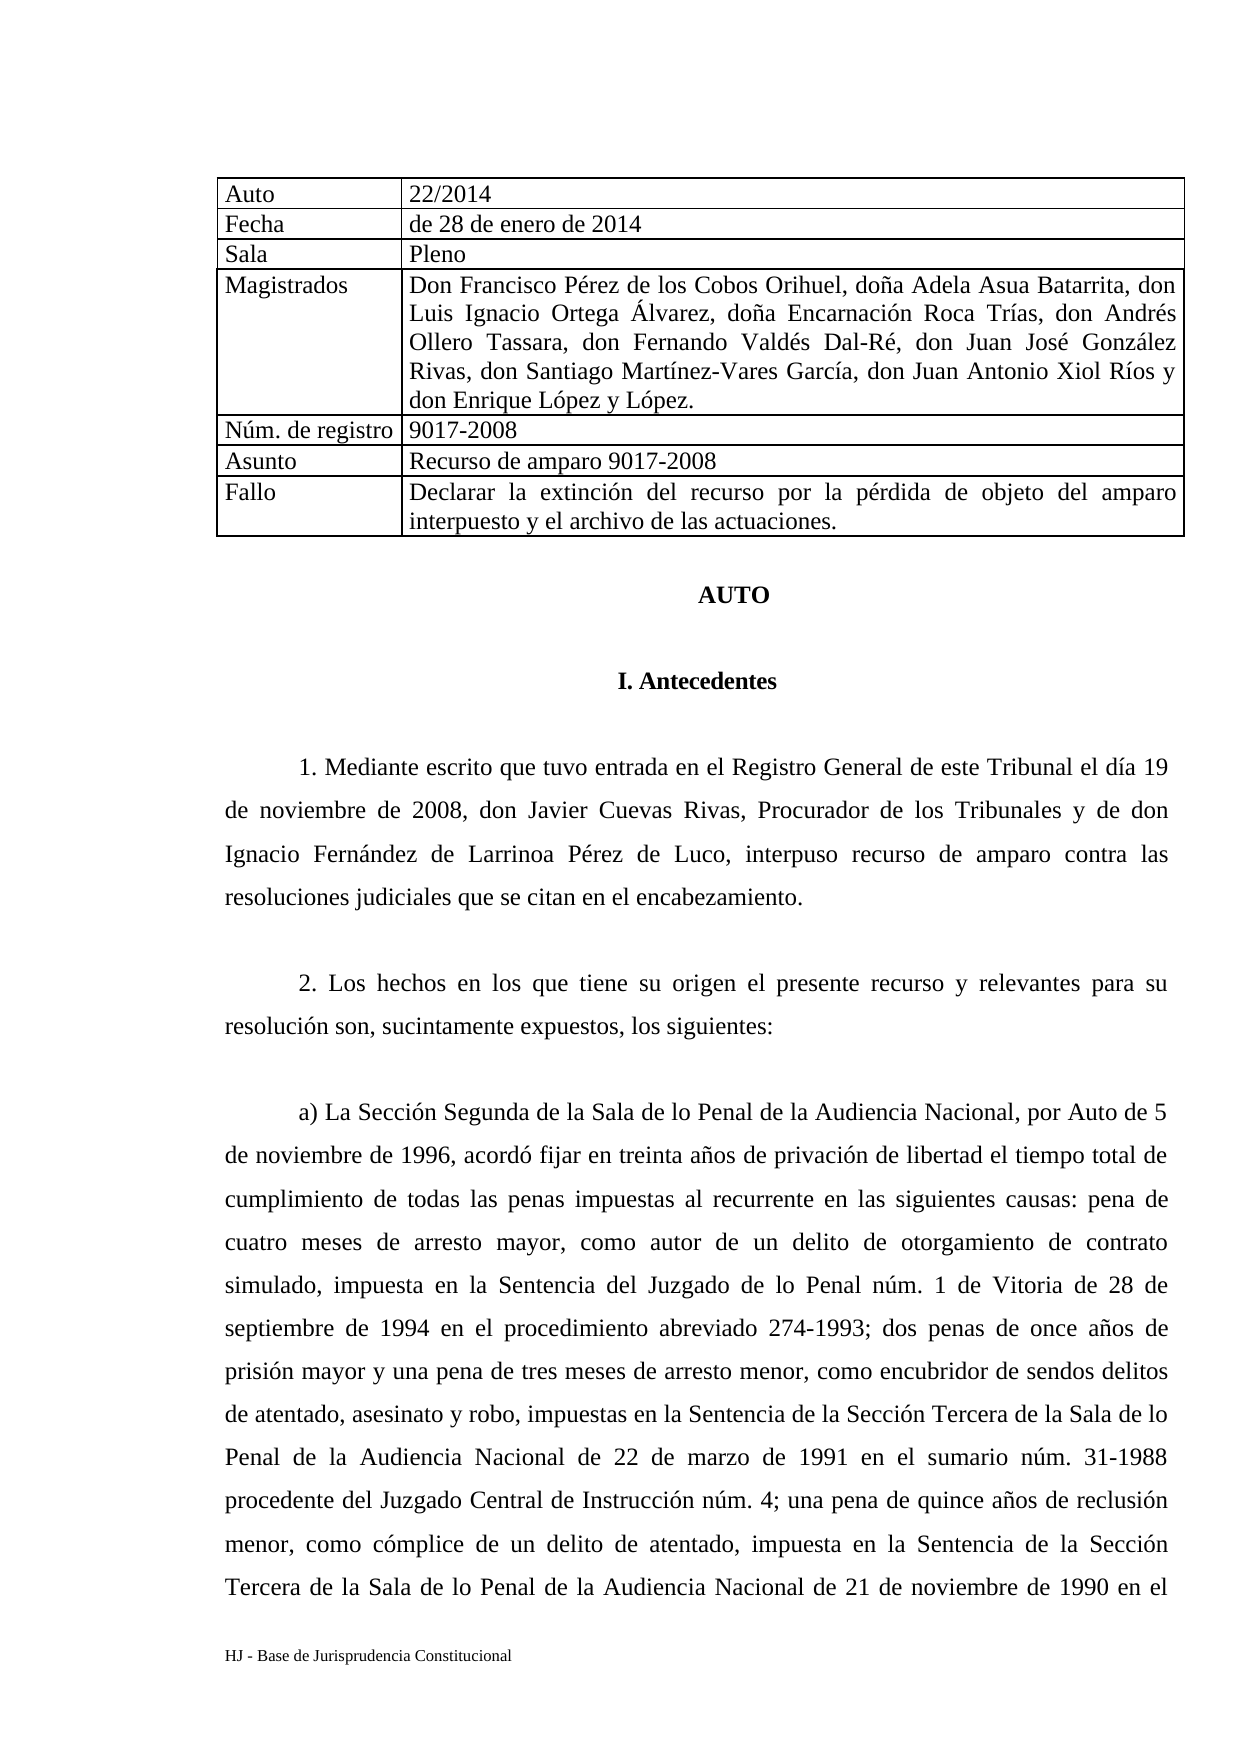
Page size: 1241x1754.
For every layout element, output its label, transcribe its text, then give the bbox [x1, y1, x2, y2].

table_cell Declarar la extinción del recurso por la pérdida de objeto del amparo interpuesto y el archivo de las actuaciones. [403, 477, 1183, 535]
table_cell Magistrados [218, 270, 401, 413]
table_cell Fecha [218, 209, 401, 238]
table_cell Asunto [218, 446, 401, 475]
table_cell de 28 de enero de 2014 [402, 209, 1184, 238]
text I. Antecedentes [224, 666, 1169, 695]
text 1. Mediante escrito que tuvo entrada en el Registro General de este Tribunal el día 19 de noviembre de 2008, don Javier Cuevas Rivas, Procurador de los Tribunales y de don Ignacio Fernández de Larrinoa Pérez de Luco, interpuso recurso de amparo contra las resoluciones judiciales que se citan en el encabezamiento. [224, 752, 1169, 911]
table_header 22/2014 [402, 179, 1184, 207]
table_header Auto [218, 179, 401, 207]
table_cell 9017-2008 [403, 416, 1183, 444]
table_cell Núm. de registro [218, 416, 401, 444]
table_cell Don Francisco Pérez de los Cobos Orihuel, doña Adela Asua Batarrita, don Luis Ignacio Ortega Álvarez, doña Encarnación Roca Trías, don Andrés Ollero Tassara, don Fernando Valdés Dal-Ré, don Juan José González Rivas, don Santiago Martínez-Vares García, don Juan Antonio Xiol Ríos y don Enrique López y López. [403, 270, 1183, 413]
table_cell Recurso de amparo 9017-2008 [403, 446, 1183, 475]
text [224, 1097, 1169, 1601]
text 2. Los hechos en los que tiene su origen el presente recurso y relevantes para su resolución son, sucintamente expuestos, los siguientes: [224, 968, 1169, 1040]
table_cell Sala [218, 240, 401, 268]
table_cell Fallo [218, 477, 401, 535]
table_cell Pleno [402, 240, 1184, 268]
text AUTO [224, 580, 1169, 609]
